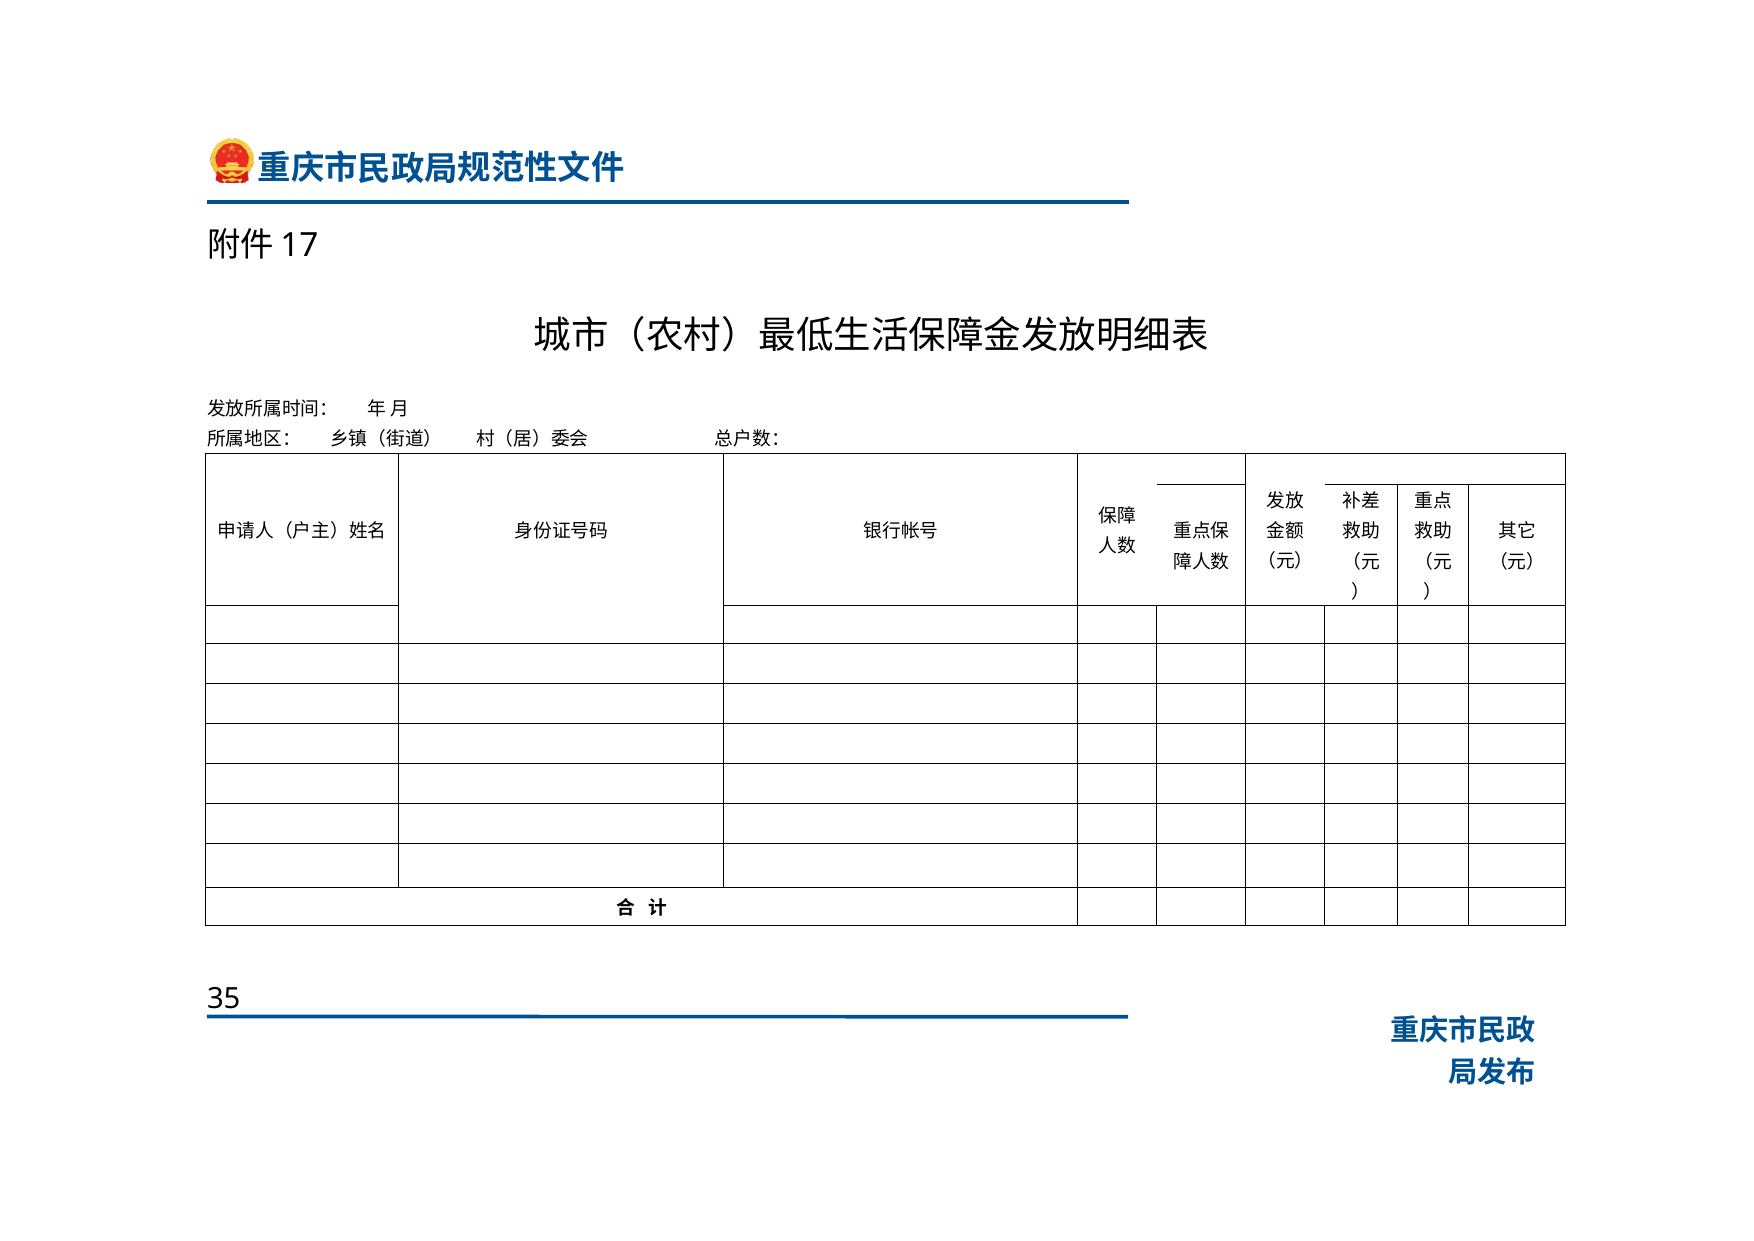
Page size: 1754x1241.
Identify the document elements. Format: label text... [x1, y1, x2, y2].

table_cell [1246, 724, 1324, 763]
table_cell [1246, 606, 1324, 643]
table_cell [1469, 764, 1565, 803]
table_cell [1469, 724, 1565, 763]
table_cell [1325, 844, 1397, 887]
table_cell 其它（元） [1469, 485, 1565, 605]
table_cell [1398, 888, 1468, 925]
table_header 发放 金额（元） [1246, 454, 1324, 605]
table_cell [1246, 888, 1324, 925]
table_cell [399, 764, 723, 803]
table_cell [1078, 844, 1156, 887]
table_cell [206, 724, 398, 763]
table_cell [724, 644, 1077, 683]
table_cell [206, 684, 398, 723]
table_header 银行帐号 [724, 454, 1077, 605]
table_cell [1078, 888, 1156, 925]
table_cell [724, 804, 1077, 843]
table_cell [1157, 606, 1245, 643]
table_cell [1246, 684, 1324, 723]
table_cell [1157, 724, 1245, 763]
table_cell 重点救助（元） [1398, 485, 1468, 605]
table_cell 合 计 [206, 888, 1077, 925]
table_cell [1398, 724, 1468, 763]
table_header 申请人（户主）姓名 [206, 454, 398, 605]
table_cell [1398, 804, 1468, 843]
table_header 身份证号码 [399, 454, 723, 605]
table_cell [724, 684, 1077, 723]
table_cell 重点保 障人数 [1157, 485, 1245, 605]
table_cell [1469, 644, 1565, 683]
table_cell [1078, 644, 1156, 683]
table_cell [1078, 724, 1156, 763]
table_cell [399, 684, 723, 723]
table_cell [1157, 764, 1245, 803]
table_cell [1469, 606, 1565, 643]
table_cell [1325, 644, 1397, 683]
text 附件17 [207, 212, 1535, 272]
table_cell [1325, 606, 1397, 643]
text 城市（农村）最低生活保障金发放明细表 [207, 302, 1535, 362]
table_cell [1469, 684, 1565, 723]
text 发放所属时间： 年 月 [207, 392, 1535, 422]
table_cell [1325, 804, 1397, 843]
table_cell [1246, 764, 1324, 803]
table_cell [1157, 804, 1245, 843]
table_cell [1246, 644, 1324, 683]
text 所属地区： 乡镇（街道） 村（居）委会 总户数： [207, 422, 1535, 452]
table_cell [1157, 684, 1245, 723]
table_cell [1398, 844, 1468, 887]
table_cell [206, 764, 398, 803]
table_cell [399, 724, 723, 763]
table_cell [724, 606, 1077, 643]
table_header [1325, 454, 1565, 483]
table_cell [399, 804, 723, 843]
table_cell [1325, 764, 1397, 803]
table_cell [1078, 764, 1156, 803]
table_cell [1078, 606, 1156, 643]
table_cell [724, 724, 1077, 763]
table_cell [1469, 888, 1565, 925]
table_cell [206, 804, 398, 843]
table_cell 补差 救助（元） [1325, 485, 1397, 605]
table_cell [206, 644, 398, 683]
table_cell [1157, 844, 1245, 887]
table_cell [1246, 844, 1324, 887]
table_cell [1398, 764, 1468, 803]
table_cell [724, 764, 1077, 803]
table_cell [1325, 724, 1397, 763]
table_cell [1157, 644, 1245, 683]
table_cell [206, 844, 398, 887]
table_cell [1157, 888, 1245, 925]
table_cell [1398, 684, 1468, 723]
table_cell [206, 606, 398, 643]
table_header [1157, 454, 1245, 483]
table_cell [1398, 606, 1468, 643]
picture [206, 136, 258, 187]
table_cell [1078, 804, 1156, 843]
table_cell [399, 605, 723, 643]
table_cell [724, 844, 1077, 887]
table_cell [1246, 804, 1324, 843]
table_cell [1469, 804, 1565, 843]
table_header 保障 人数 [1078, 454, 1157, 605]
table_cell [1078, 684, 1156, 723]
table_cell [1469, 844, 1565, 887]
table_cell [1398, 644, 1468, 683]
table_cell [399, 844, 723, 887]
table_cell [1325, 888, 1397, 925]
table_cell [399, 644, 723, 683]
table_cell [1325, 684, 1397, 723]
